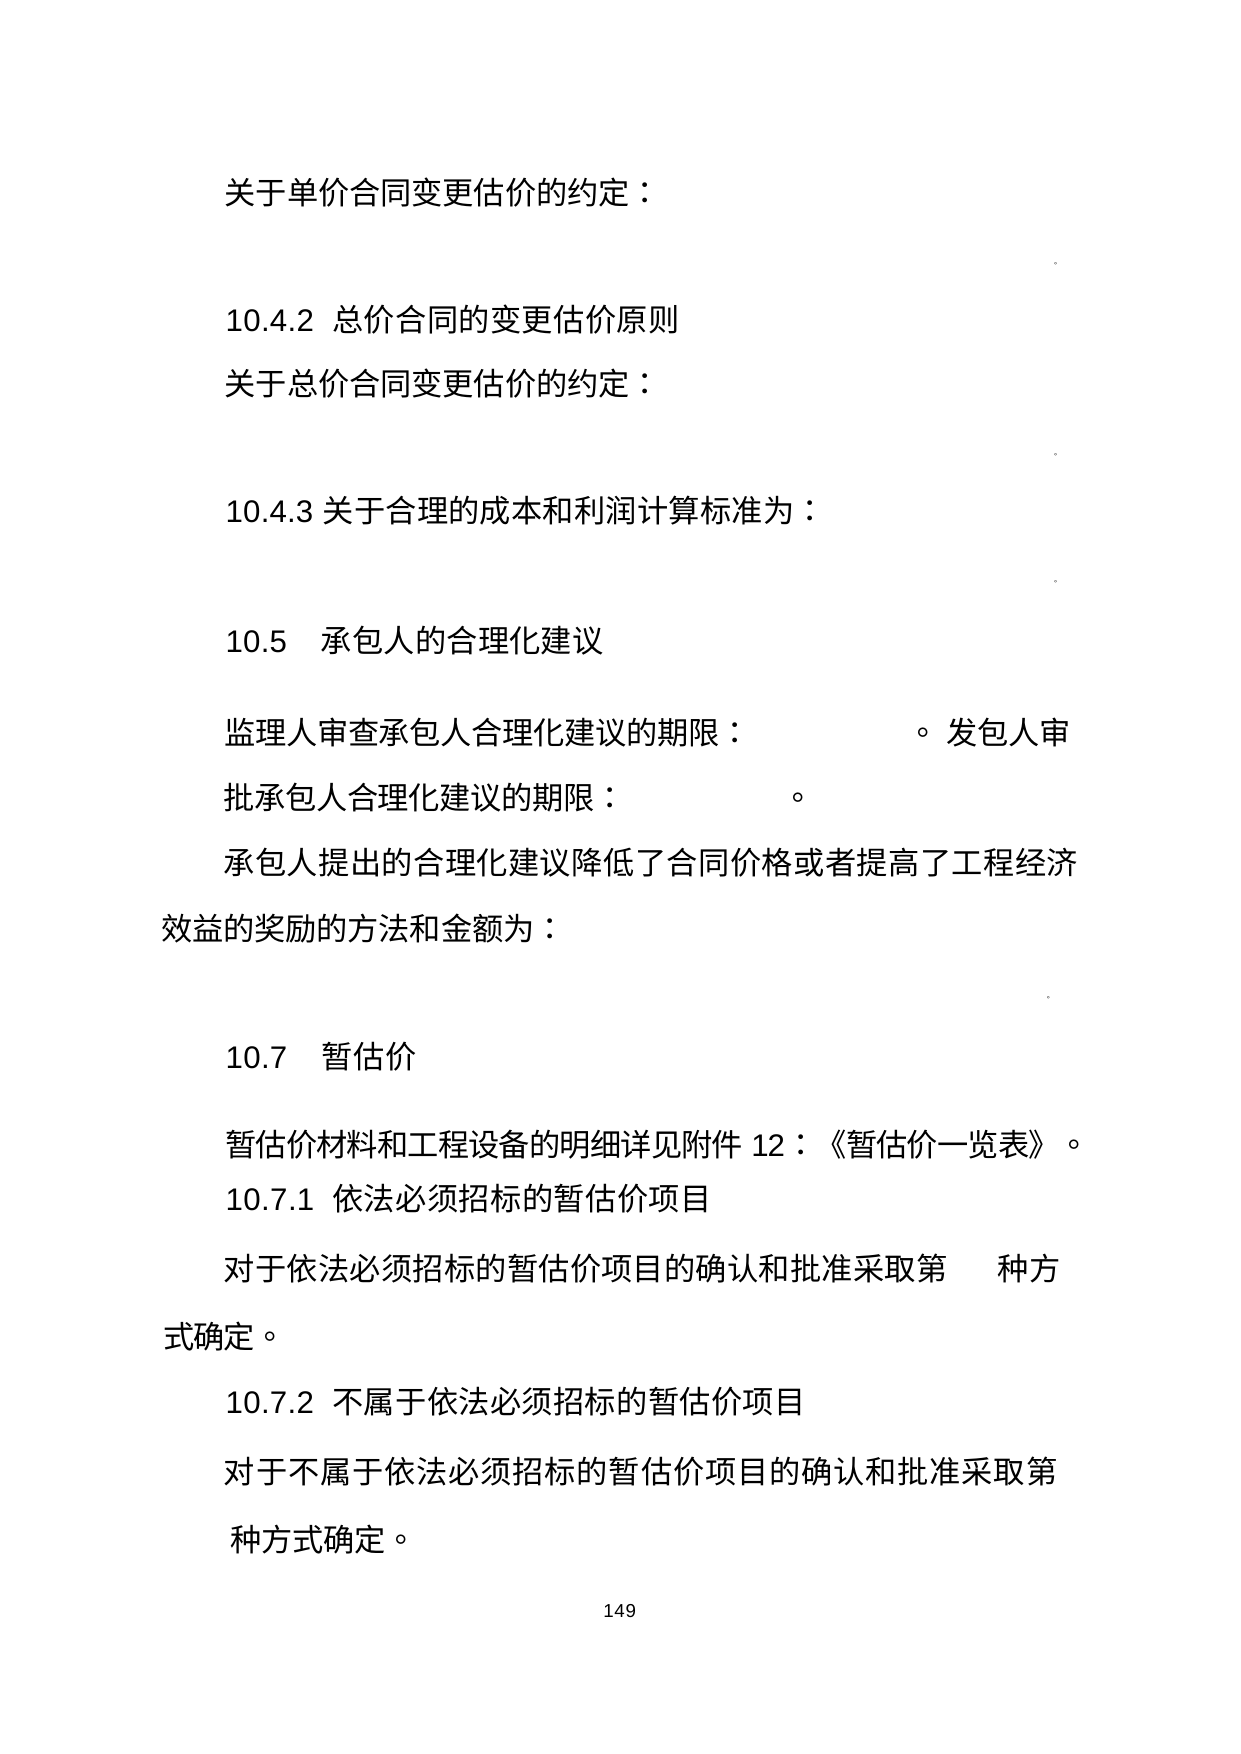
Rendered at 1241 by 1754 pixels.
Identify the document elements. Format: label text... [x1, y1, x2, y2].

text 10.7.1 依法必须招标的暂估价项目 [225, 1180, 1091, 1218]
text 承包人提出的合理化建议降低了合同价格或者提高了工程经济 效益的奖励的方法和金额为： [161, 841, 1078, 949]
text 暂估价材料和工程设备的明细详见附件 12：《暂估价一览表》。 [159, 1126, 1091, 1164]
text 10.4.2 总价合同的变更估价原则 [225, 301, 1091, 339]
text 关于总价合同变更估价的约定： [224, 365, 1091, 403]
text 对于不属于依法必须招标的暂估价项目的确认和批准采取第 种方式确定。 [159, 1449, 1059, 1560]
text 10.5 承包人的合理化建议 [225, 621, 1091, 661]
text 关于单价合同变更估价的约定： [224, 174, 1091, 212]
text 对于依法必须招标的暂估价项目的确认和批准采取第 种方 式确定。 [163, 1247, 1078, 1357]
text 10.4.3 关于合理的成本和利润计算标准为： [225, 492, 1091, 530]
text 10.7 暂估价 [225, 1037, 1091, 1076]
text 监理人审查承包人合理化建议的期限： 。 发包人审批承包人合理化建议的期限： 。 [223, 711, 1087, 818]
text 10.7.2 不属于依法必须招标的暂估价项目 [225, 1383, 1091, 1421]
